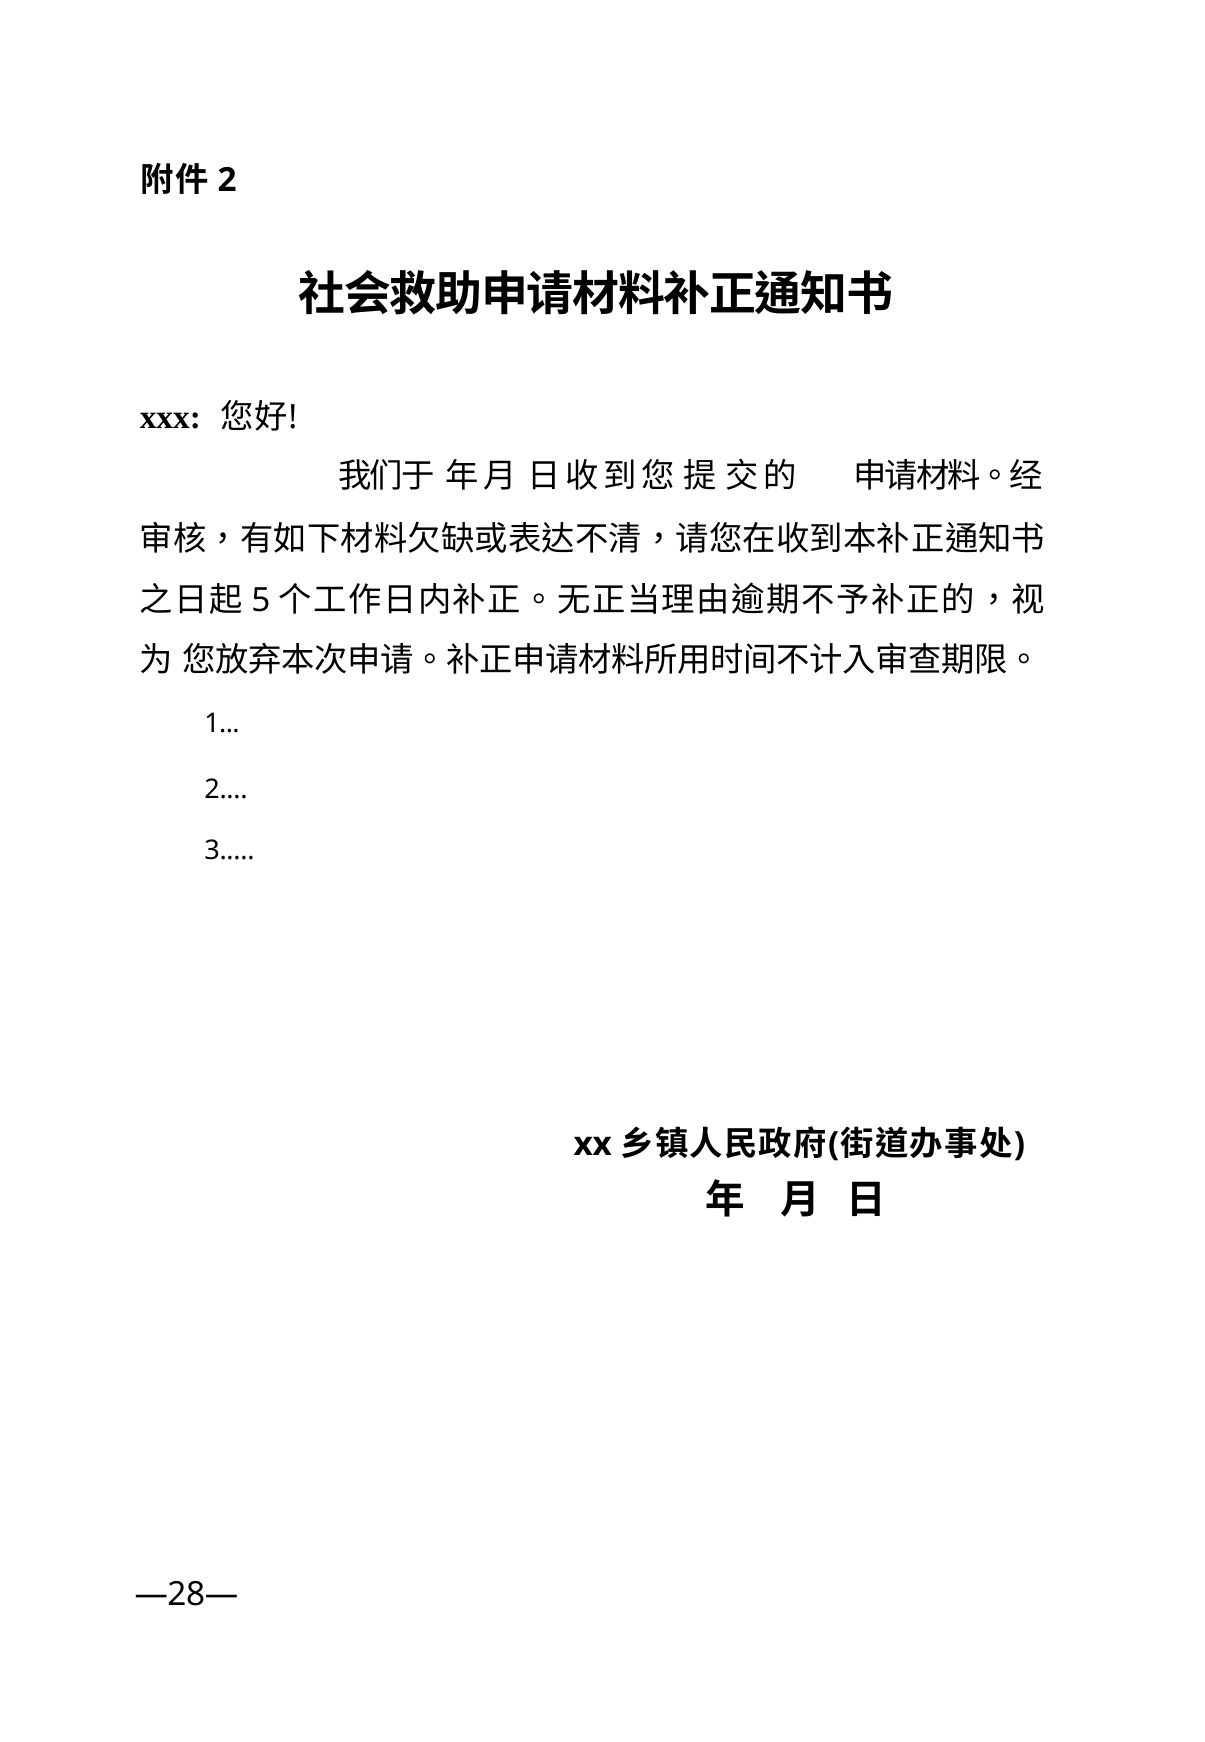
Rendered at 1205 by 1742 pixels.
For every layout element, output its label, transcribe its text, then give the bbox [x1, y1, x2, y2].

text 审核，有如下材料欠缺或表达不清，请您在收到本补正通知书 之日起5个工作日内补正。无正当理由逾期不予补正的，视为 您放弃本次申请。补正申请材料所用时间不计入审查期限。 [139, 515, 1045, 681]
text 1... [204, 710, 1045, 738]
text 2.... 3..... [204, 769, 284, 867]
text 我们于 年 月 日 收 到 您 提 交 的 申请材料。经 [134, 454, 1045, 496]
text xxx: 您好! [139, 395, 1045, 437]
text xx 乡镇人民政府(街道办事处) 年 月 日 [573, 1119, 1037, 1225]
text 社会救助申请材料补正通知书 [298, 264, 1045, 322]
text 附件2 [140, 157, 1045, 200]
